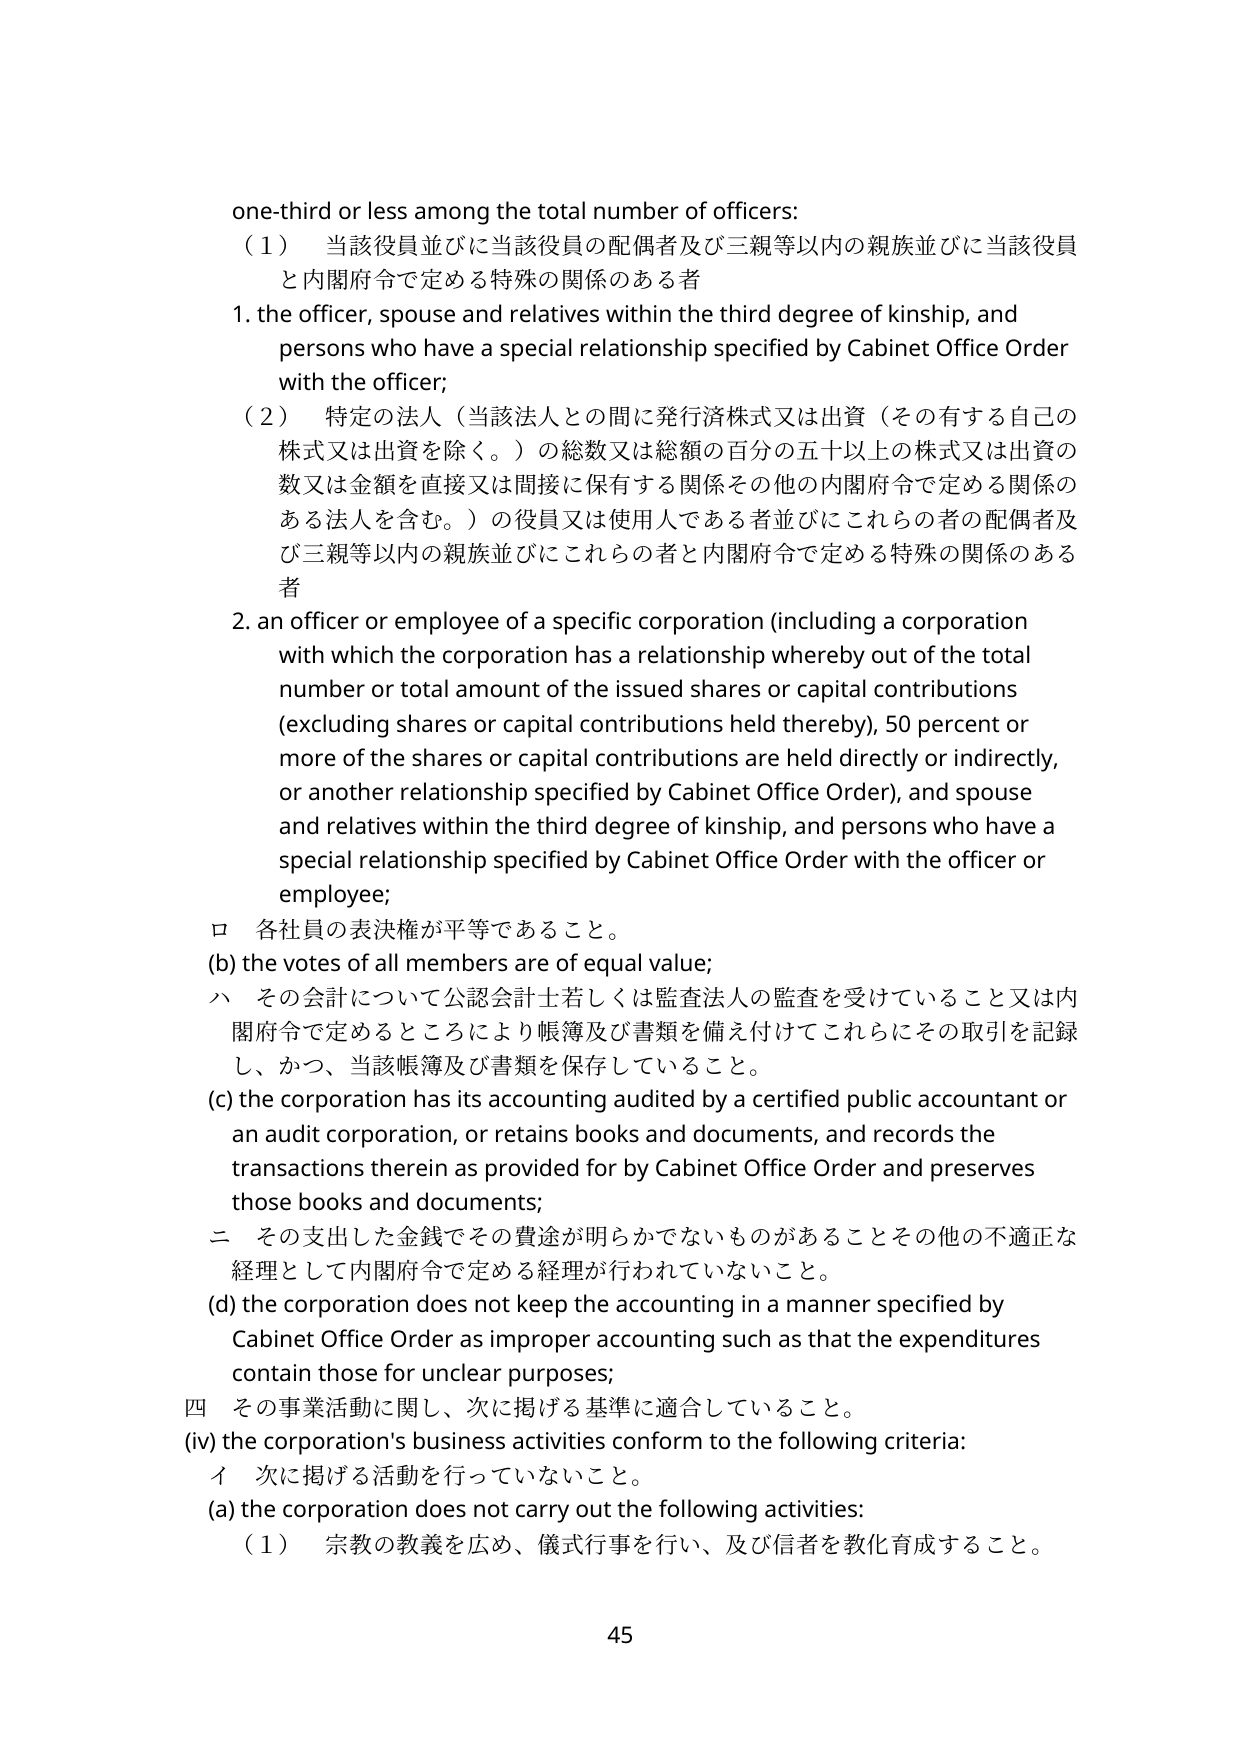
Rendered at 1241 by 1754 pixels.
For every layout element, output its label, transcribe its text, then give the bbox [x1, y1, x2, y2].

text ハ その会計について公認会計士若しくは監査法人の監査を受けていること又は内閣府令で定めるところにより帳簿及び書類を備え付けてこれらにその取引を記録し、かつ、当該帳簿及び書類を保存していること。 [207, 979, 1079, 1082]
text ロ 各社員の表決権が平等であること。 [207, 911, 1079, 945]
text イ 次に掲げる活動を行っていないこと。 [207, 1458, 1079, 1492]
text (d) the corporation does not keep the accounting in a manner specified by Cabinet Office Order as improper accounting such as that the expenditures contain those for unclear purposes; [207, 1287, 1079, 1389]
text （１） 当該役員並びに当該役員の配偶者及び三親等以内の親族並びに当該役員と内閣府令で定める特殊の関係のある者 [230, 228, 1079, 296]
text （２） 特定の法人（当該法人との間に発行済株式又は出資（その有する自己の株式又は出資を除く。）の総数又は総額の百分の五十以上の株式又は出資の数又は金額を直接又は間接に保有する関係その他の内閣府令で定める関係のある法人を含む。）の役員又は使用人である者並びにこれらの者の配偶者及び三親等以内の親族並びにこれらの者と内閣府令で定める特殊の関係のある者 [230, 399, 1079, 604]
text 1. the officer, spouse and relatives within the third degree of kinship, and persons who have a special relationship specified by Cabinet Office Order with the officer; [230, 296, 1079, 399]
text 四 その事業活動に関し、次に掲げる基準に適合していること。 [184, 1389, 1079, 1424]
text ニ その支出した金銭でその費途が明らかでないものがあることその他の不適正な経理として内閣府令で定める経理が行われていないこと。 [207, 1219, 1079, 1287]
text 2. an officer or employee of a specific corporation (including a corporation with which the corporation has a relationship whereby out of the total number or total amount of the issued shares or capital contributions (excluding shares or capital contributions held thereby), 50 percent or more of the shares or capital contributions are held directly or indirectly, or another relationship specified by Cabinet Office Order), and spouse and relatives within the third degree of kinship, and persons who have a special relationship specified by Cabinet Office Order with the officer or employee; [230, 604, 1079, 911]
text (c) the corporation has its accounting audited by a certified public accountant or an audit corporation, or retains books and documents, and records the transactions therein as provided for by Cabinet Office Order and preserves those books and documents; [207, 1082, 1079, 1219]
text (a) the corporation does not carry out the following activities: [207, 1492, 1079, 1526]
text (iv) the corporation's business activities conform to the following criteria: [184, 1424, 1079, 1458]
text （１） 宗教の教義を広め、儀式行事を行い、及び信者を教化育成すること。 [230, 1526, 1079, 1560]
text (b) the votes of all members are of equal value; [207, 945, 1079, 979]
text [207, 194, 1079, 228]
